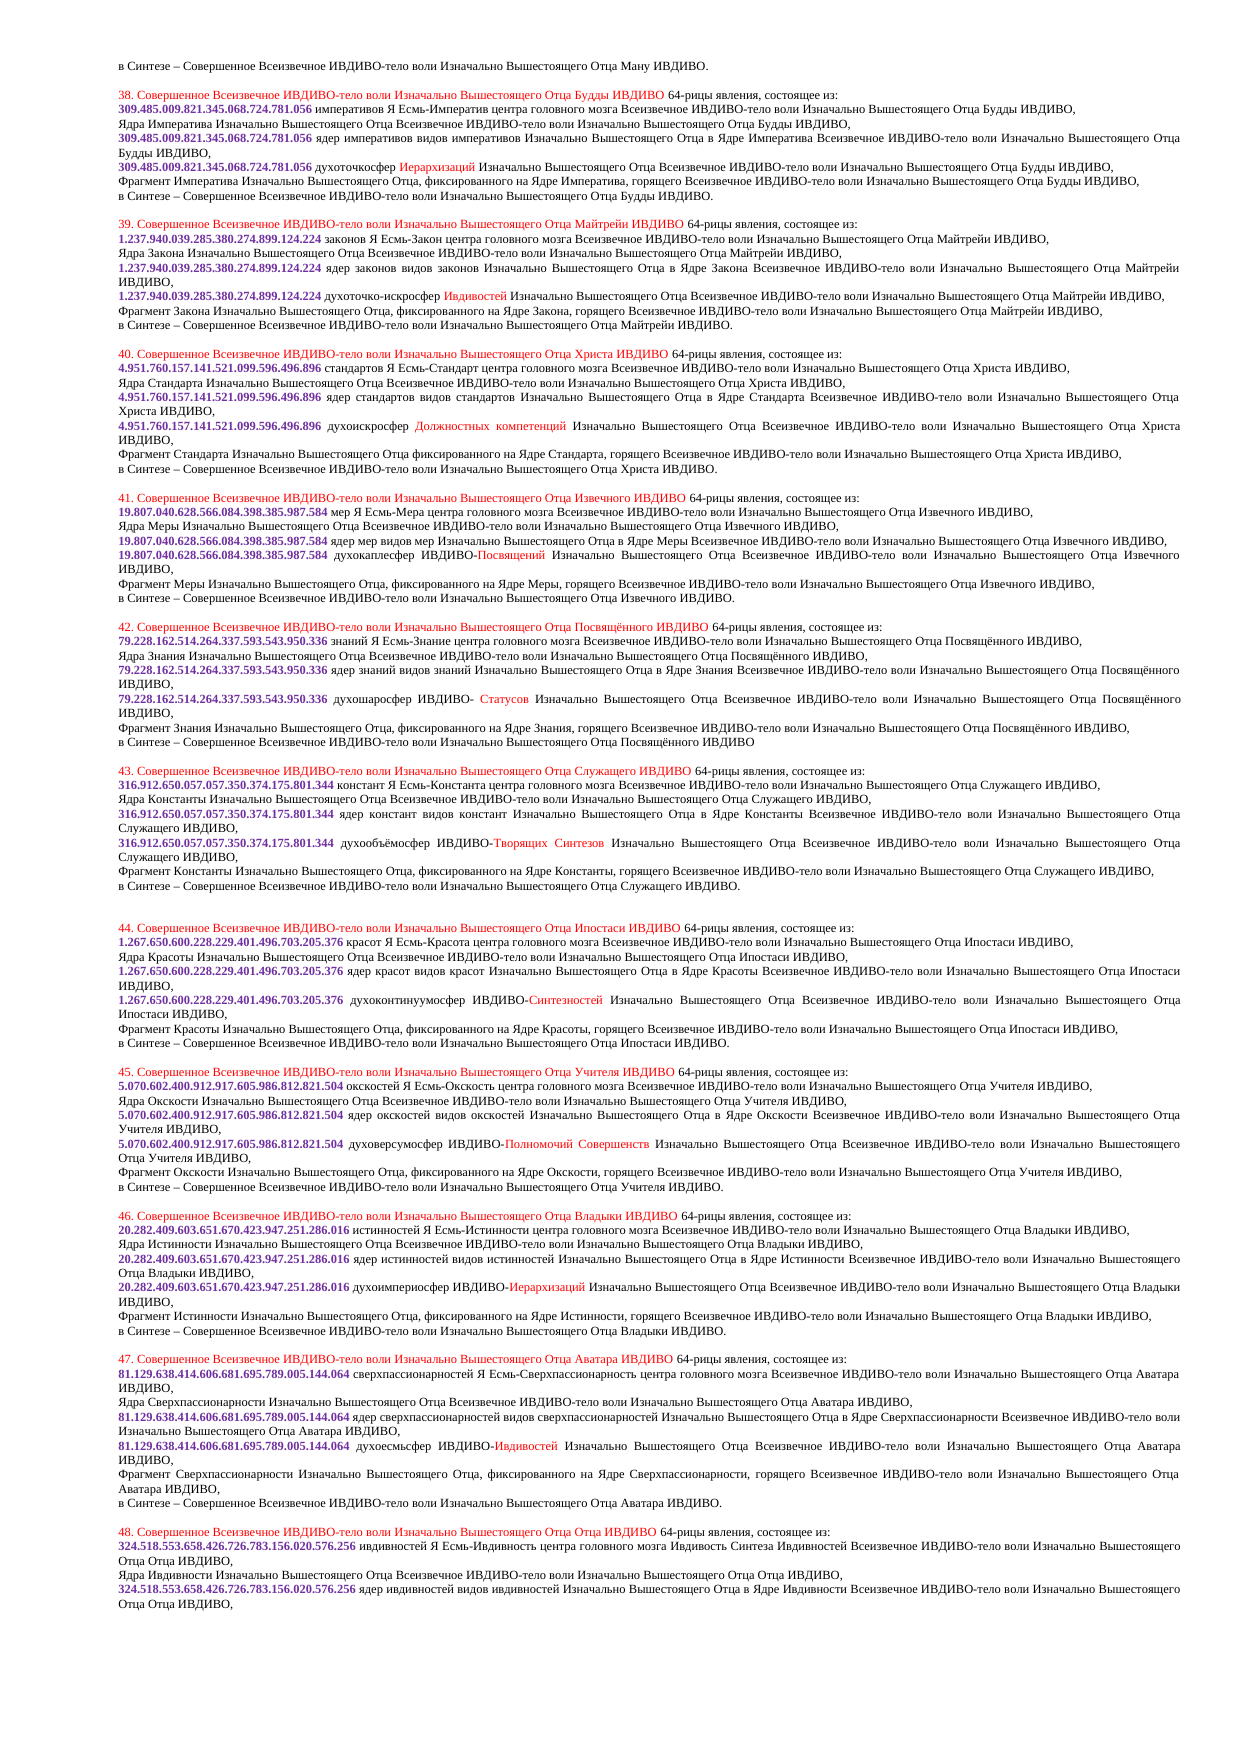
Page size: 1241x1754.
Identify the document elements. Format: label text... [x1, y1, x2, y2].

text Ядра Меры Изначально Вышестоящего Отца Всеизвечное ИВДИВО-тело воли Изначально Вышестоящего Отца Извечного ИВДИВО, [118, 519, 1181, 533]
text Фрагмент Истинности Изначально Вышестоящего Отца, фиксированного на Ядре Истинности, горящего Всеизвечное ИВДИВО-тело воли Изначально Вышестоящего Отца Владыки ИВДИВО, [118, 1309, 1181, 1323]
text 4.951.760.157.141.521.099.596.496.896 ядер стандартов видов стандартов Изначально Вышестоящего Отца в Ядре Стандарта Всеизвечное ИВДИВО-тело воли Изначально Вышестоящего Отца Христа ИВДИВО, [118, 390, 1181, 418]
text 44. Совершенное Всеизвечное ИВДИВО-тело воли Изначально Вышестоящего Отца Ипостаси ИВДИВО 64-рицы явления, состоящее из: [118, 921, 1181, 935]
text Фрагмент Меры Изначально Вышестоящего Отца, фиксированного на Ядре Меры, горящего Всеизвечное ИВДИВО-тело воли Изначально Вышестоящего Отца Извечного ИВДИВО, [118, 577, 1181, 591]
text 46. Совершенное Всеизвечное ИВДИВО-тело воли Изначально Вышестоящего Отца Владыки ИВДИВО 64-рицы явления, состоящее из: [118, 1208, 1181, 1223]
text Фрагмент Стандарта Изначально Вышестоящего Отца фиксированного на Ядре Стандарта, горящего Всеизвечное ИВДИВО-тело воли Изначально Вышестоящего Отца Христа ИВДИВО, [118, 447, 1181, 462]
text 5.070.602.400.912.917.605.986.812.821.504 духоверсумосфер ИВДИВО-Полномочий Совершенств Изначально Вышестоящего Отца Всеизвечное ИВДИВО-тело воли Изначально Вышестоящего Отца Учителя ИВДИВО, [118, 1136, 1181, 1165]
text 38. Совершенное Всеизвечное ИВДИВО-тело воли Изначально Вышестоящего Отца Будды ИВДИВО 64-рицы явления, состоящее из: [118, 88, 1181, 102]
text в Синтезе – Совершенное Всеизвечное ИВДИВО-тело воли Изначально Вышестоящего Отца Аватара ИВДИВО. [118, 1496, 1181, 1510]
text Ядра Знания Изначально Вышестоящего Отца Всеизвечное ИВДИВО-тело воли Изначально Вышестоящего Отца Посвящённого ИВДИВО, [118, 648, 1181, 663]
text 43. Совершенное Всеизвечное ИВДИВО-тело воли Изначально Вышестоящего Отца Служащего ИВДИВО 64-рицы явления, состоящее из: [118, 763, 1181, 778]
text 1.267.650.600.228.229.401.496.703.205.376 духоконтинуумосфер ИВДИВО-Синтезностей Изначально Вышестоящего Отца Всеизвечное ИВДИВО-тело воли Изначально Вышестоящего Отца Ипостаси ИВДИВО, [118, 993, 1181, 1021]
text 19.807.040.628.566.084.398.385.987.584 духокаплесфер ИВДИВО-Посвящений Изначально Вышестоящего Отца Всеизвечное ИВДИВО-тело воли Изначально Вышестоящего Отца Извечного ИВДИВО, [118, 548, 1181, 577]
text 324.518.553.658.426.726.783.156.020.576.256 ивдивностей Я Есмь-Ивдивность центра головного мозга Ивдивость Синтеза Ивдивностей Всеизвечное ИВДИВО-тело воли Изначально Вышестоящего Отца Отца ИВДИВО, [118, 1539, 1181, 1568]
text 5.070.602.400.912.917.605.986.812.821.504 окскостей Я Есмь-Окскость центра головного мозга Всеизвечное ИВДИВО-тело воли Изначально Вышестоящего Отца Учителя ИВДИВО, [118, 1079, 1181, 1093]
text Ядра Константы Изначально Вышестоящего Отца Всеизвечное ИВДИВО-тело воли Изначально Вышестоящего Отца Служащего ИВДИВО, [118, 792, 1181, 807]
text в Синтезе – Совершенное Всеизвечное ИВДИВО-тело воли Изначально Вышестоящего Отца Учителя ИВДИВО. [118, 1179, 1181, 1194]
text в Синтезе – Совершенное Всеизвечное ИВДИВО-тело воли Изначально Вышестоящего Отца Служащего ИВДИВО. [118, 878, 1181, 893]
text в Синтезе – Совершенное Всеизвечное ИВДИВО-тело воли Изначально Вышестоящего Отца Посвящённого ИВДИВО [118, 735, 1181, 749]
text Ядра Закона Изначально Вышестоящего Отца Всеизвечное ИВДИВО-тело воли Изначально Вышестоящего Отца Майтрейи ИВДИВО, [118, 246, 1181, 260]
text 20.282.409.603.651.670.423.947.251.286.016 истинностей Я Есмь-Истинности центра головного мозга Всеизвечное ИВДИВО-тело воли Изначально Вышестоящего Отца Владыки ИВДИВО, [118, 1223, 1181, 1237]
text 47. Совершенное Всеизвечное ИВДИВО-тело воли Изначально Вышестоящего Отца Аватара ИВДИВО 64-рицы явления, состоящее из: [118, 1352, 1181, 1366]
text Ядра Окскости Изначально Вышестоящего Отца Всеизвечное ИВДИВО-тело воли Изначально Вышестоящего Отца Учителя ИВДИВО, [118, 1093, 1181, 1108]
text в Синтезе – Совершенное Всеизвечное ИВДИВО-тело воли Изначально Вышестоящего Отца Ману ИВДИВО. [118, 59, 1181, 73]
text 40. Совершенное Всеизвечное ИВДИВО-тело воли Изначально Вышестоящего Отца Христа ИВДИВО 64-рицы явления, состоящее из: [118, 347, 1181, 361]
text Фрагмент Окскости Изначально Вышестоящего Отца, фиксированного на Ядре Окскости, горящего Всеизвечное ИВДИВО-тело воли Изначально Вышестоящего Отца Учителя ИВДИВО, [118, 1165, 1181, 1179]
text Фрагмент Знания Изначально Вышестоящего Отца, фиксированного на Ядре Знания, горящего Всеизвечное ИВДИВО-тело воли Изначально Вышестоящего Отца Посвящённого ИВДИВО, [118, 720, 1181, 735]
text Фрагмент Императива Изначально Вышестоящего Отца, фиксированного на Ядре Императива, горящего Всеизвечное ИВДИВО-тело воли Изначально Вышестоящего Отца Будды ИВДИВО, [118, 174, 1181, 188]
text 79.228.162.514.264.337.593.543.950.336 духошаросфер ИВДИВО- Статусов Изначально Вышестоящего Отца Всеизвечное ИВДИВО-тело воли Изначально Вышестоящего Отца Посвящённого ИВДИВО, [118, 692, 1181, 720]
text 20.282.409.603.651.670.423.947.251.286.016 ядер истинностей видов истинностей Изначально Вышестоящего Отца в Ядре Истинности Всеизвечное ИВДИВО-тело воли Изначально Вышестоящего Отца Владыки ИВДИВО, [118, 1251, 1181, 1280]
text 316.912.650.057.057.350.374.175.801.344 констант Я Есмь-Константа центра головного мозга Всеизвечное ИВДИВО-тело воли Изначально Вышестоящего Отца Служащего ИВДИВО, [118, 778, 1181, 792]
text 1.267.650.600.228.229.401.496.703.205.376 красот Я Есмь-Красота центра головного мозга Всеизвечное ИВДИВО-тело воли Изначально Вышестоящего Отца Ипостаси ИВДИВО, [118, 935, 1181, 949]
text 81.129.638.414.606.681.695.789.005.144.064 сверхпассионарностей Я Есмь-Сверхпассионарность центра головного мозга Всеизвечное ИВДИВО-тело воли Изначально Вышестоящего Отца Аватара ИВДИВО, [118, 1366, 1181, 1395]
text 81.129.638.414.606.681.695.789.005.144.064 ядер сверхпассионарностей видов сверхпассионарностей Изначально Вышестоящего Отца в Ядре Сверхпассионарности Всеизвечное ИВДИВО-тело воли Изначально Вышестоящего Отца Аватара ИВДИВО, [118, 1409, 1181, 1438]
text 79.228.162.514.264.337.593.543.950.336 знаний Я Есмь-Знание центра головного мозга Всеизвечное ИВДИВО-тело воли Изначально Вышестоящего Отца Посвящённого ИВДИВО, [118, 634, 1181, 648]
text 309.485.009.821.345.068.724.781.056 ядер императивов видов императивов Изначально Вышестоящего Отца в Ядре Императива Всеизвечное ИВДИВО-тело воли Изначально Вышестоящего Отца Будды ИВДИВО, [118, 131, 1181, 160]
text 19.807.040.628.566.084.398.385.987.584 мер Я Есмь-Мера центра головного мозга Всеизвечное ИВДИВО-тело воли Изначально Вышестоящего Отца Извечного ИВДИВО, [118, 505, 1181, 519]
text Фрагмент Красоты Изначально Вышестоящего Отца, фиксированного на Ядре Красоты, горящего Всеизвечное ИВДИВО-тело воли Изначально Вышестоящего Отца Ипостаси ИВДИВО, [118, 1021, 1181, 1036]
text Фрагмент Сверхпассионарности Изначально Вышестоящего Отца, фиксированного на Ядре Сверхпассионарности, горящего Всеизвечное ИВДИВО-тело воли Изначально Вышестоящего Отца Аватара ИВДИВО, [118, 1467, 1181, 1496]
text 45. Совершенное Всеизвечное ИВДИВО-тело воли Изначально Вышестоящего Отца Учителя ИВДИВО 64-рицы явления, состоящее из: [118, 1064, 1181, 1079]
text в Синтезе – Совершенное Всеизвечное ИВДИВО-тело воли Изначально Вышестоящего Отца Майтрейи ИВДИВО. [118, 318, 1181, 332]
text Ядра Ивдивности Изначально Вышестоящего Отца Всеизвечное ИВДИВО-тело воли Изначально Вышестоящего Отца Отца ИВДИВО, [118, 1568, 1181, 1582]
text 324.518.553.658.426.726.783.156.020.576.256 ядер ивдивностей видов ивдивностей Изначально Вышестоящего Отца в Ядре Ивдивности Всеизвечное ИВДИВО-тело воли Изначально Вышестоящего Отца Отца ИВДИВО, [118, 1582, 1181, 1611]
text Фрагмент Константы Изначально Вышестоящего Отца, фиксированного на Ядре Константы, горящего Всеизвечное ИВДИВО-тело воли Изначально Вышестоящего Отца Служащего ИВДИВО, [118, 864, 1181, 878]
text 19.807.040.628.566.084.398.385.987.584 ядер мер видов мер Изначально Вышестоящего Отца в Ядре Меры Всеизвечное ИВДИВО-тело воли Изначально Вышестоящего Отца Извечного ИВДИВО, [118, 533, 1181, 548]
text Ядра Сверхпассионарности Изначально Вышестоящего Отца Всеизвечное ИВДИВО-тело воли Изначально Вышестоящего Отца Аватара ИВДИВО, [118, 1395, 1181, 1409]
text 1.267.650.600.228.229.401.496.703.205.376 ядер красот видов красот Изначально Вышестоящего Отца в Ядре Красоты Всеизвечное ИВДИВО-тело воли Изначально Вышестоящего Отца Ипостаси ИВДИВО, [118, 964, 1181, 993]
text 309.485.009.821.345.068.724.781.056 императивов Я Есмь-Императив центра головного мозга Всеизвечное ИВДИВО-тело воли Изначально Вышестоящего Отца Будды ИВДИВО, [118, 102, 1181, 117]
text 79.228.162.514.264.337.593.543.950.336 ядер знаний видов знаний Изначально Вышестоящего Отца в Ядре Знания Всеизвечное ИВДИВО-тело воли Изначально Вышестоящего Отца Посвящённого ИВДИВО, [118, 663, 1181, 692]
text 1.237.940.039.285.380.274.899.124.224 ядер законов видов законов Изначально Вышестоящего Отца в Ядре Закона Всеизвечное ИВДИВО-тело воли Изначально Вышестоящего Отца Майтрейи ИВДИВО, [118, 260, 1181, 289]
text 39. Совершенное Всеизвечное ИВДИВО-тело воли Изначально Вышестоящего Отца Майтрейи ИВДИВО 64-рицы явления, состоящее из: [118, 217, 1181, 232]
text 41. Совершенное Всеизвечное ИВДИВО-тело воли Изначально Вышестоящего Отца Извечного ИВДИВО 64-рицы явления, состоящее из: [118, 490, 1181, 505]
text Фрагмент Закона Изначально Вышестоящего Отца, фиксированного на Ядре Закона, горящего Всеизвечное ИВДИВО-тело воли Изначально Вышестоящего Отца Майтрейи ИВДИВО, [118, 303, 1181, 318]
text в Синтезе – Совершенное Всеизвечное ИВДИВО-тело воли Изначально Вышестоящего Отца Будды ИВДИВО. [118, 188, 1181, 203]
text 316.912.650.057.057.350.374.175.801.344 ядер констант видов констант Изначально Вышестоящего Отца в Ядре Константы Всеизвечное ИВДИВО-тело воли Изначально Вышестоящего Отца Служащего ИВДИВО, [118, 807, 1181, 835]
text 4.951.760.157.141.521.099.596.496.896 духоискросфер Должностных компетенций Изначально Вышестоящего Отца Всеизвечное ИВДИВО-тело воли Изначально Вышестоящего Отца Христа ИВДИВО, [118, 418, 1181, 447]
text в Синтезе – Совершенное Всеизвечное ИВДИВО-тело воли Изначально Вышестоящего Отца Владыки ИВДИВО. [118, 1323, 1181, 1338]
text 1.237.940.039.285.380.274.899.124.224 духоточко-искросфер Ивдивостей Изначально Вышестоящего Отца Всеизвечное ИВДИВО-тело воли Изначально Вышестоящего Отца Майтрейи ИВДИВО, [118, 289, 1181, 303]
text 316.912.650.057.057.350.374.175.801.344 духообъёмосфер ИВДИВО-Творящих Синтезов Изначально Вышестоящего Отца Всеизвечное ИВДИВО-тело воли Изначально Вышестоящего Отца Служащего ИВДИВО, [118, 835, 1181, 864]
text 20.282.409.603.651.670.423.947.251.286.016 духоимпериосфер ИВДИВО-Иерархизаций Изначально Вышестоящего Отца Всеизвечное ИВДИВО-тело воли Изначально Вышестоящего Отца Владыки ИВДИВО, [118, 1280, 1181, 1309]
text 5.070.602.400.912.917.605.986.812.821.504 ядер окскостей видов окскостей Изначально Вышестоящего Отца в Ядре Окскости Всеизвечное ИВДИВО-тело воли Изначально Вышестоящего Отца Учителя ИВДИВО, [118, 1108, 1181, 1136]
text 1.237.940.039.285.380.274.899.124.224 законов Я Есмь-Закон центра головного мозга Всеизвечное ИВДИВО-тело воли Изначально Вышестоящего Отца Майтрейи ИВДИВО, [118, 232, 1181, 246]
text Ядра Красоты Изначально Вышестоящего Отца Всеизвечное ИВДИВО-тело воли Изначально Вышестоящего Отца Ипостаси ИВДИВО, [118, 949, 1181, 964]
text Ядра Императива Изначально Вышестоящего Отца Всеизвечное ИВДИВО-тело воли Изначально Вышестоящего Отца Будды ИВДИВО, [118, 117, 1181, 131]
text 81.129.638.414.606.681.695.789.005.144.064 духоесмьсфер ИВДИВО-Ивдивостей Изначально Вышестоящего Отца Всеизвечное ИВДИВО-тело воли Изначально Вышестоящего Отца Аватара ИВДИВО, [118, 1438, 1181, 1467]
text в Синтезе – Совершенное Всеизвечное ИВДИВО-тело воли Изначально Вышестоящего Отца Ипостаси ИВДИВО. [118, 1036, 1181, 1050]
text в Синтезе – Совершенное Всеизвечное ИВДИВО-тело воли Изначально Вышестоящего Отца Извечного ИВДИВО. [118, 591, 1181, 605]
text Ядра Истинности Изначально Вышестоящего Отца Всеизвечное ИВДИВО-тело воли Изначально Вышестоящего Отца Владыки ИВДИВО, [118, 1237, 1181, 1251]
text 4.951.760.157.141.521.099.596.496.896 стандартов Я Есмь-Стандарт центра головного мозга Всеизвечное ИВДИВО-тело воли Изначально Вышестоящего Отца Христа ИВДИВО, [118, 361, 1181, 375]
text Ядра Стандарта Изначально Вышестоящего Отца Всеизвечное ИВДИВО-тело воли Изначально Вышестоящего Отца Христа ИВДИВО, [118, 375, 1181, 390]
text 42. Совершенное Всеизвечное ИВДИВО-тело воли Изначально Вышестоящего Отца Посвящённого ИВДИВО 64-рицы явления, состоящее из: [118, 620, 1181, 634]
text в Синтезе – Совершенное Всеизвечное ИВДИВО-тело воли Изначально Вышестоящего Отца Христа ИВДИВО. [118, 462, 1181, 476]
text 48. Совершенное Всеизвечное ИВДИВО-тело воли Изначально Вышестоящего Отца Отца ИВДИВО 64-рицы явления, состоящее из: [118, 1524, 1181, 1539]
text 309.485.009.821.345.068.724.781.056 духоточкосфер Иерархизаций Изначально Вышестоящего Отца Всеизвечное ИВДИВО-тело воли Изначально Вышестоящего Отца Будды ИВДИВО, [118, 160, 1181, 174]
